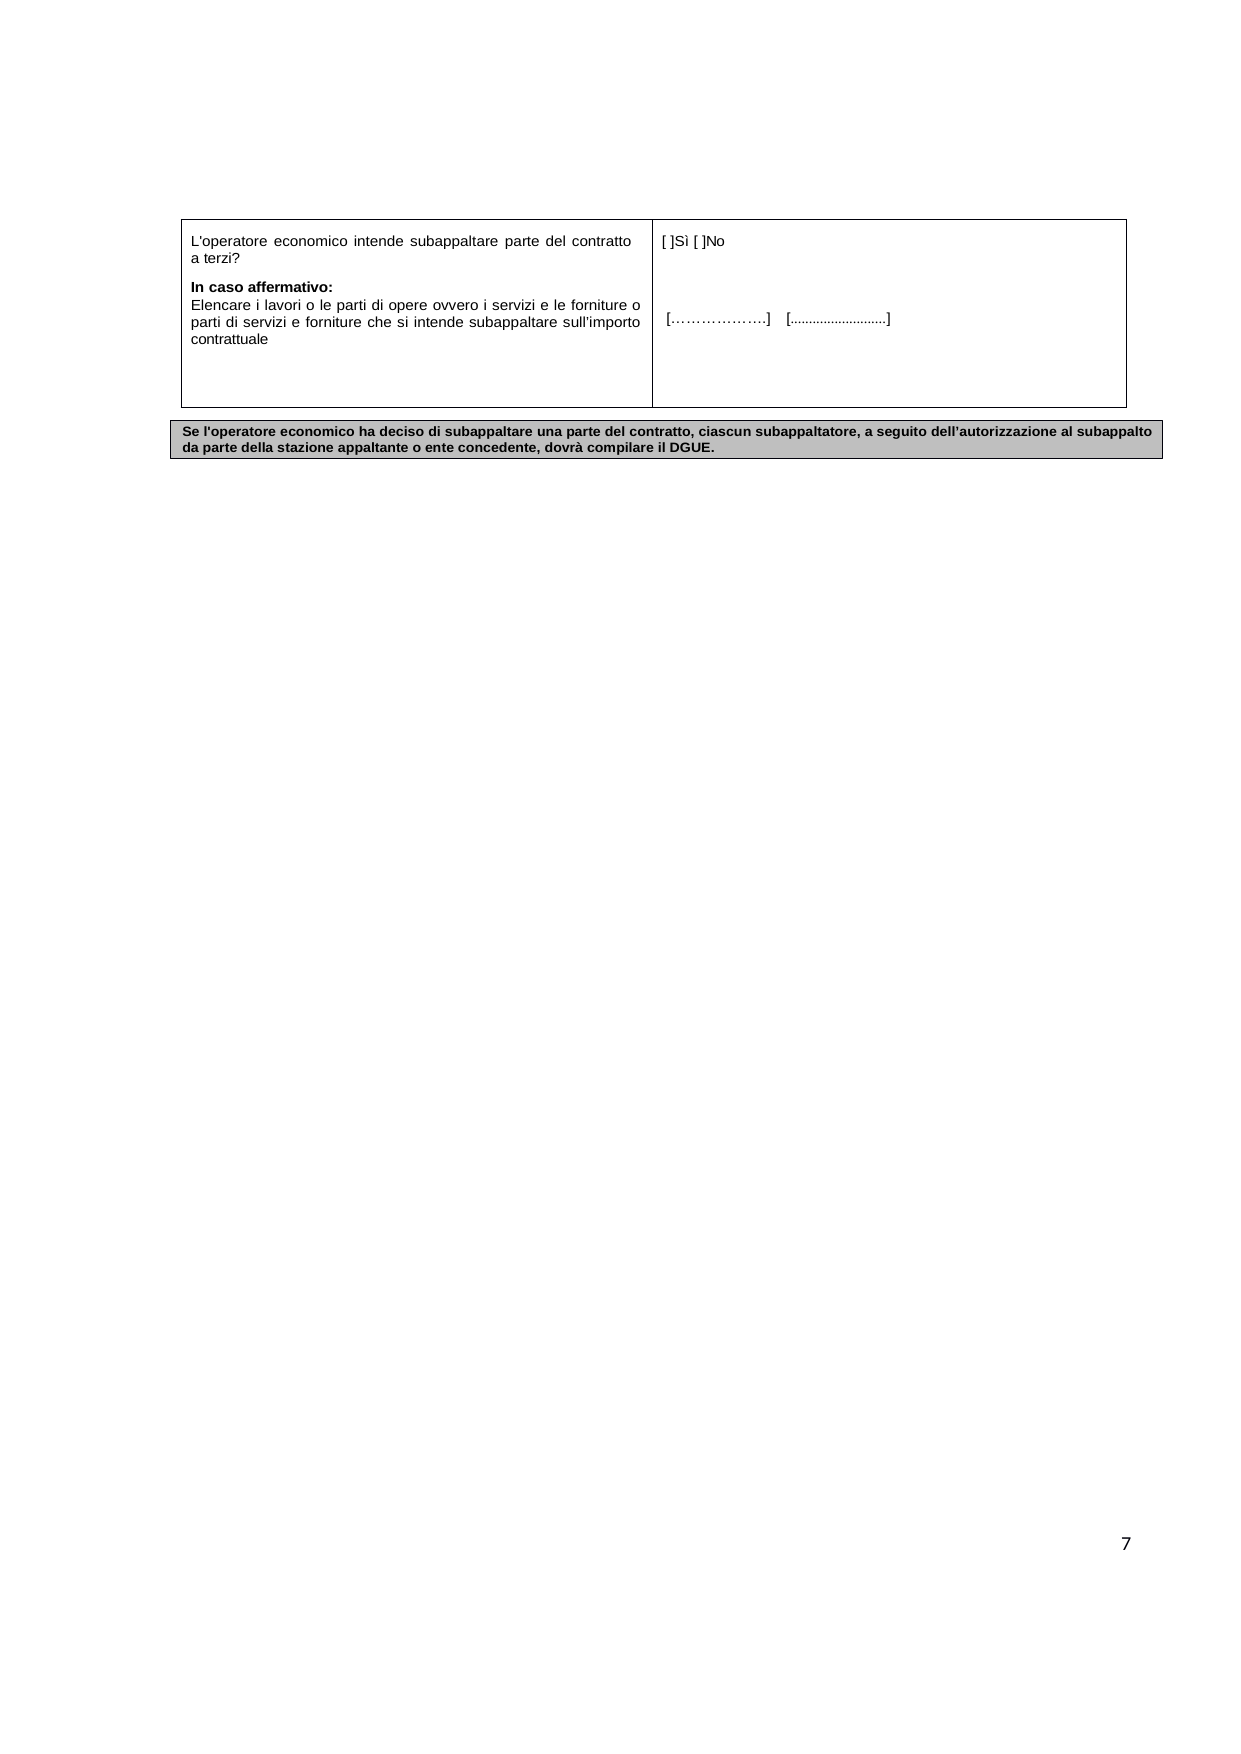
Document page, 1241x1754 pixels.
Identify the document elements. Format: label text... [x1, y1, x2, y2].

table_header [ ]Sì [ ]No [……………….] [ ] [653, 220, 1126, 407]
table_header L'operatore economico intende subappaltare parte del contratto a terzi? In caso affermativo: Elencare i lavori o le parti di opere ovvero i servizi e le forniture o parti di servizi e forniture che si intende subappaltare sull’importo contrattuale [182, 220, 652, 407]
